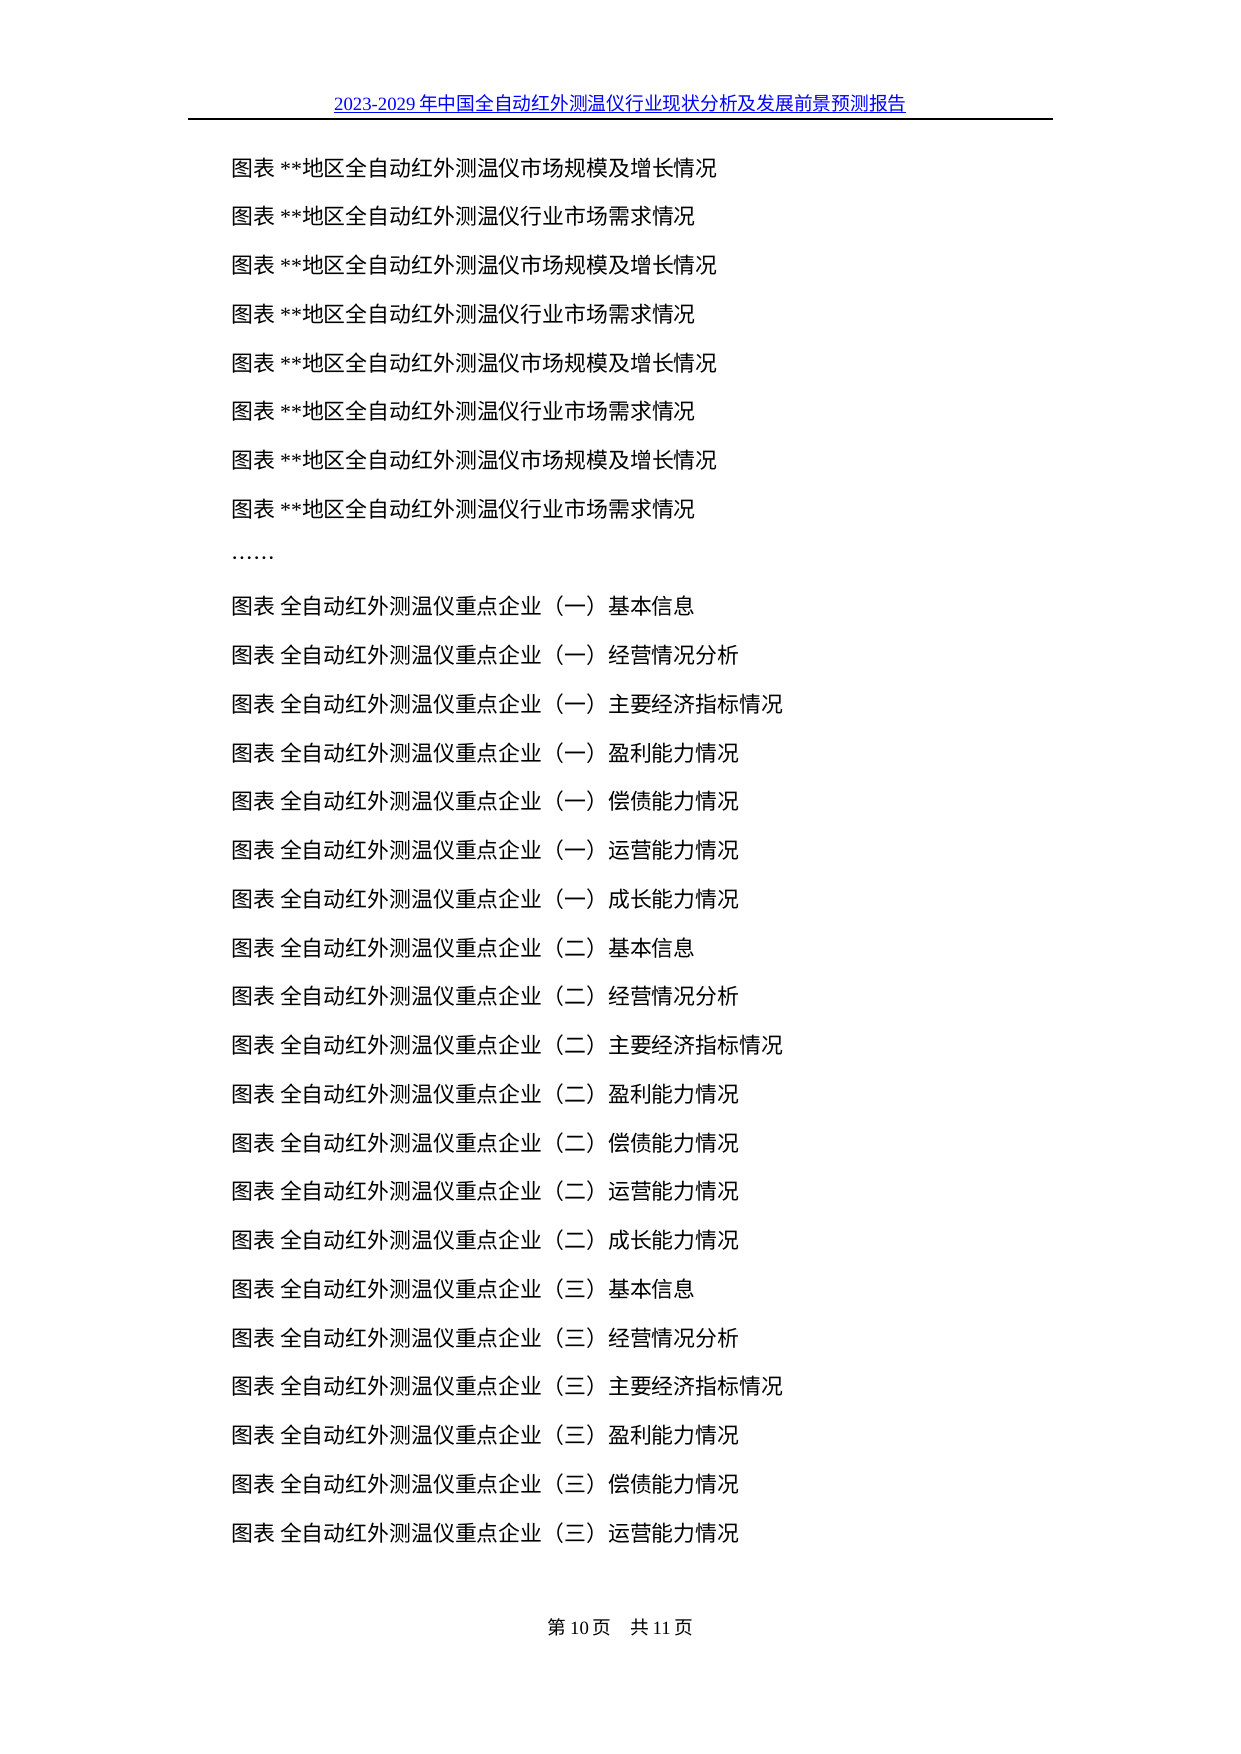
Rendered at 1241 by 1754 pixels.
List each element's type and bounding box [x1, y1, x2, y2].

text [187, 150, 1053, 1548]
